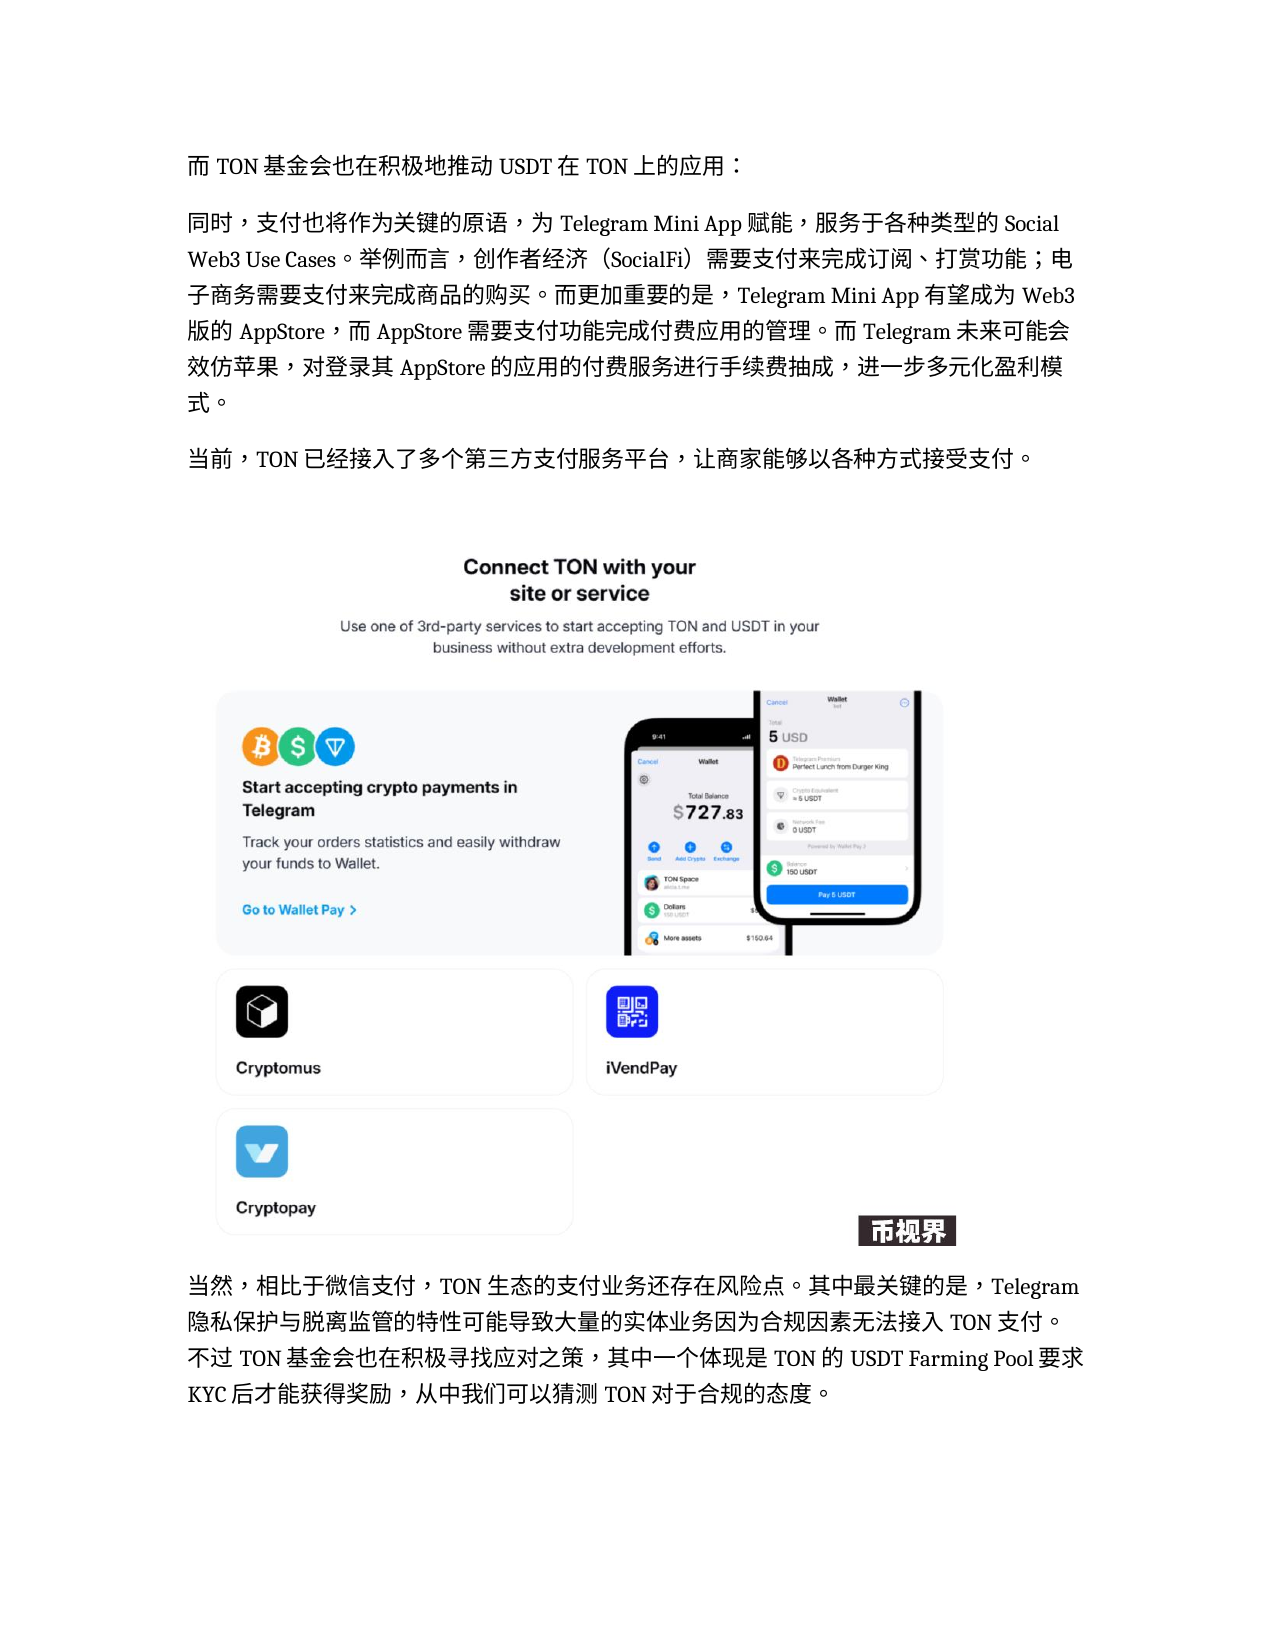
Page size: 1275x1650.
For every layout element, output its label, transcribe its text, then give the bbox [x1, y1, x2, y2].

text 当前，TON 已经接入了多个第三方支付服务平台，让商家能够以各种方式接受支付。 [187, 443, 1087, 474]
picture [206, 551, 957, 1246]
text 当然，相比于微信支付，TON 生态的支付业务还存在风险点。其中最关键的是，Telegram 隐私保护与脱离监管的特性可能导致大量的实体业务因为合规因素无法接入 TON 支付。不过 TON 基金会也在积极寻找应对之策，其中一个体现是 TON 的 USDT Farming Pool 要求 KYC 后才能获得奖励，从中我们可以猜测 TON 对于合规的态度。 [187, 1270, 1087, 1409]
text 而 TON 基金会也在积极地推动 USDT 在 TON 上的应用： [187, 150, 1087, 181]
text 同时，支付也将作为关键的原语，为 Telegram Mini App 赋能，服务于各种类型的 Social Web3 Use Cases。举例而言，创作者经济（SocialFi）需要支付来完成订阅、打赏功能；电子商务需要支付来完成商品的购买。而更加重要的是，Telegram Mini App 有望成为 Web3 版的 AppStore，而 AppStore 需要支付功能完成付费应用的管理。而 Telegram 未来可能会效仿苹果，对登录其 AppStore 的应用的付费服务进行手续费抽成，进一步多元化盈利模式。 [187, 207, 1087, 418]
